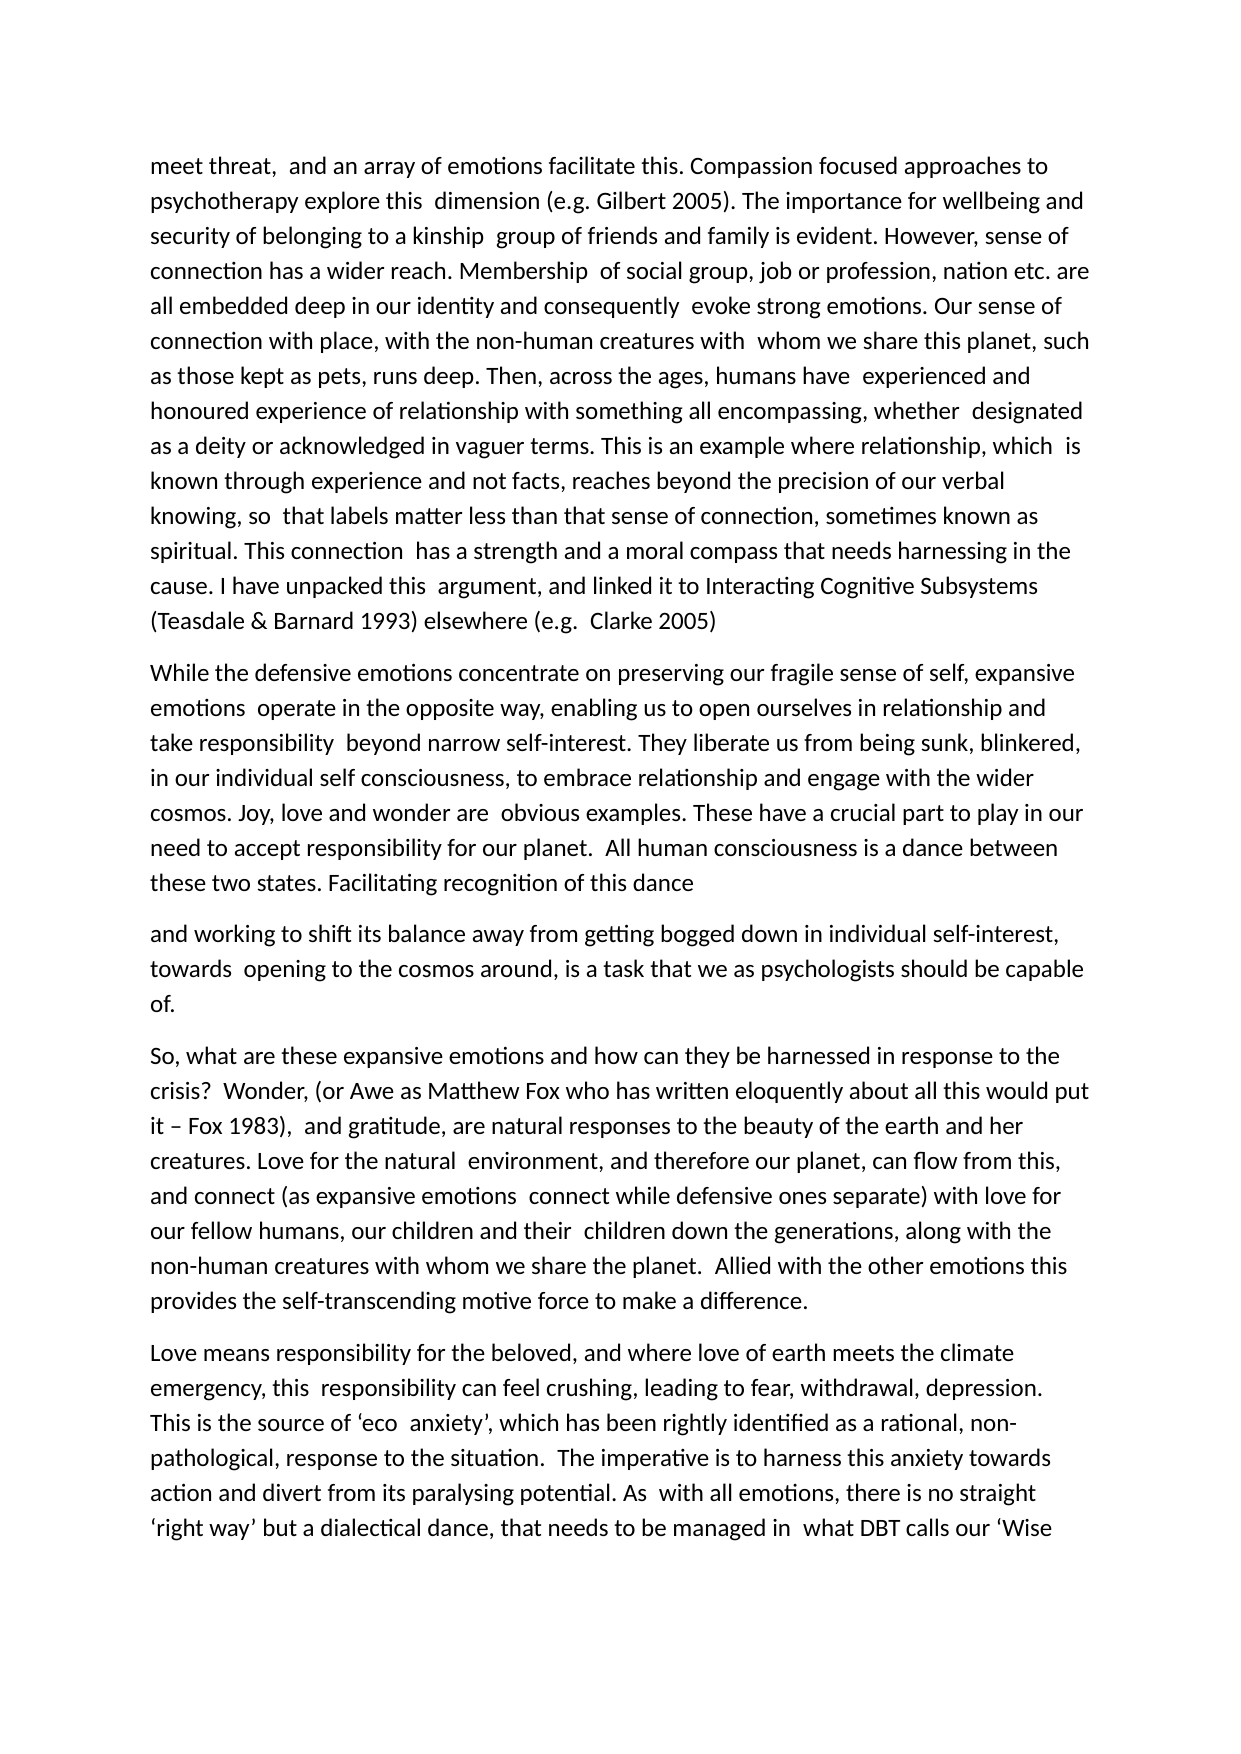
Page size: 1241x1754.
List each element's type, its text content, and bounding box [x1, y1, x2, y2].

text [150, 150, 1090, 636]
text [150, 1337, 1090, 1542]
text and working to shift its balance away from getting bogged down in individual self-interest, towards opening to the cosmos around, is a task that we as psychologists should be capable of. [150, 918, 1090, 1019]
text While the defensive emotions concentrate on preserving our fragile sense of self, expansive emotions operate in the opposite way, enabling us to open ourselves in relationship and take responsibility beyond narrow self-interest. They liberate us from being sunk, blinkered, in our individual self consciousness, to embrace relationship and engage with the wider cosmos. Joy, love and wonder are obvious examples. These have a crucial part to play in our need to accept responsibility for our planet. All human consciousness is a dance between these two states. Facilitating recognition of this dance [150, 657, 1090, 897]
text So, what are these expansive emotions and how can they be harnessed in response to the crisis? Wonder, (or Awe as Matthew Fox who has written eloquently about all this would put it – Fox 1983), and gratitude, are natural responses to the beauty of the earth and her creatures. Love for the natural environment, and therefore our planet, can flow from this, and connect (as expansive emotions connect while defensive ones separate) with love for our fellow humans, our children and their children down the generations, along with the non-human creatures with whom we share the planet. Allied with the other emotions this provides the self-transcending motive force to make a difference. [150, 1040, 1090, 1316]
